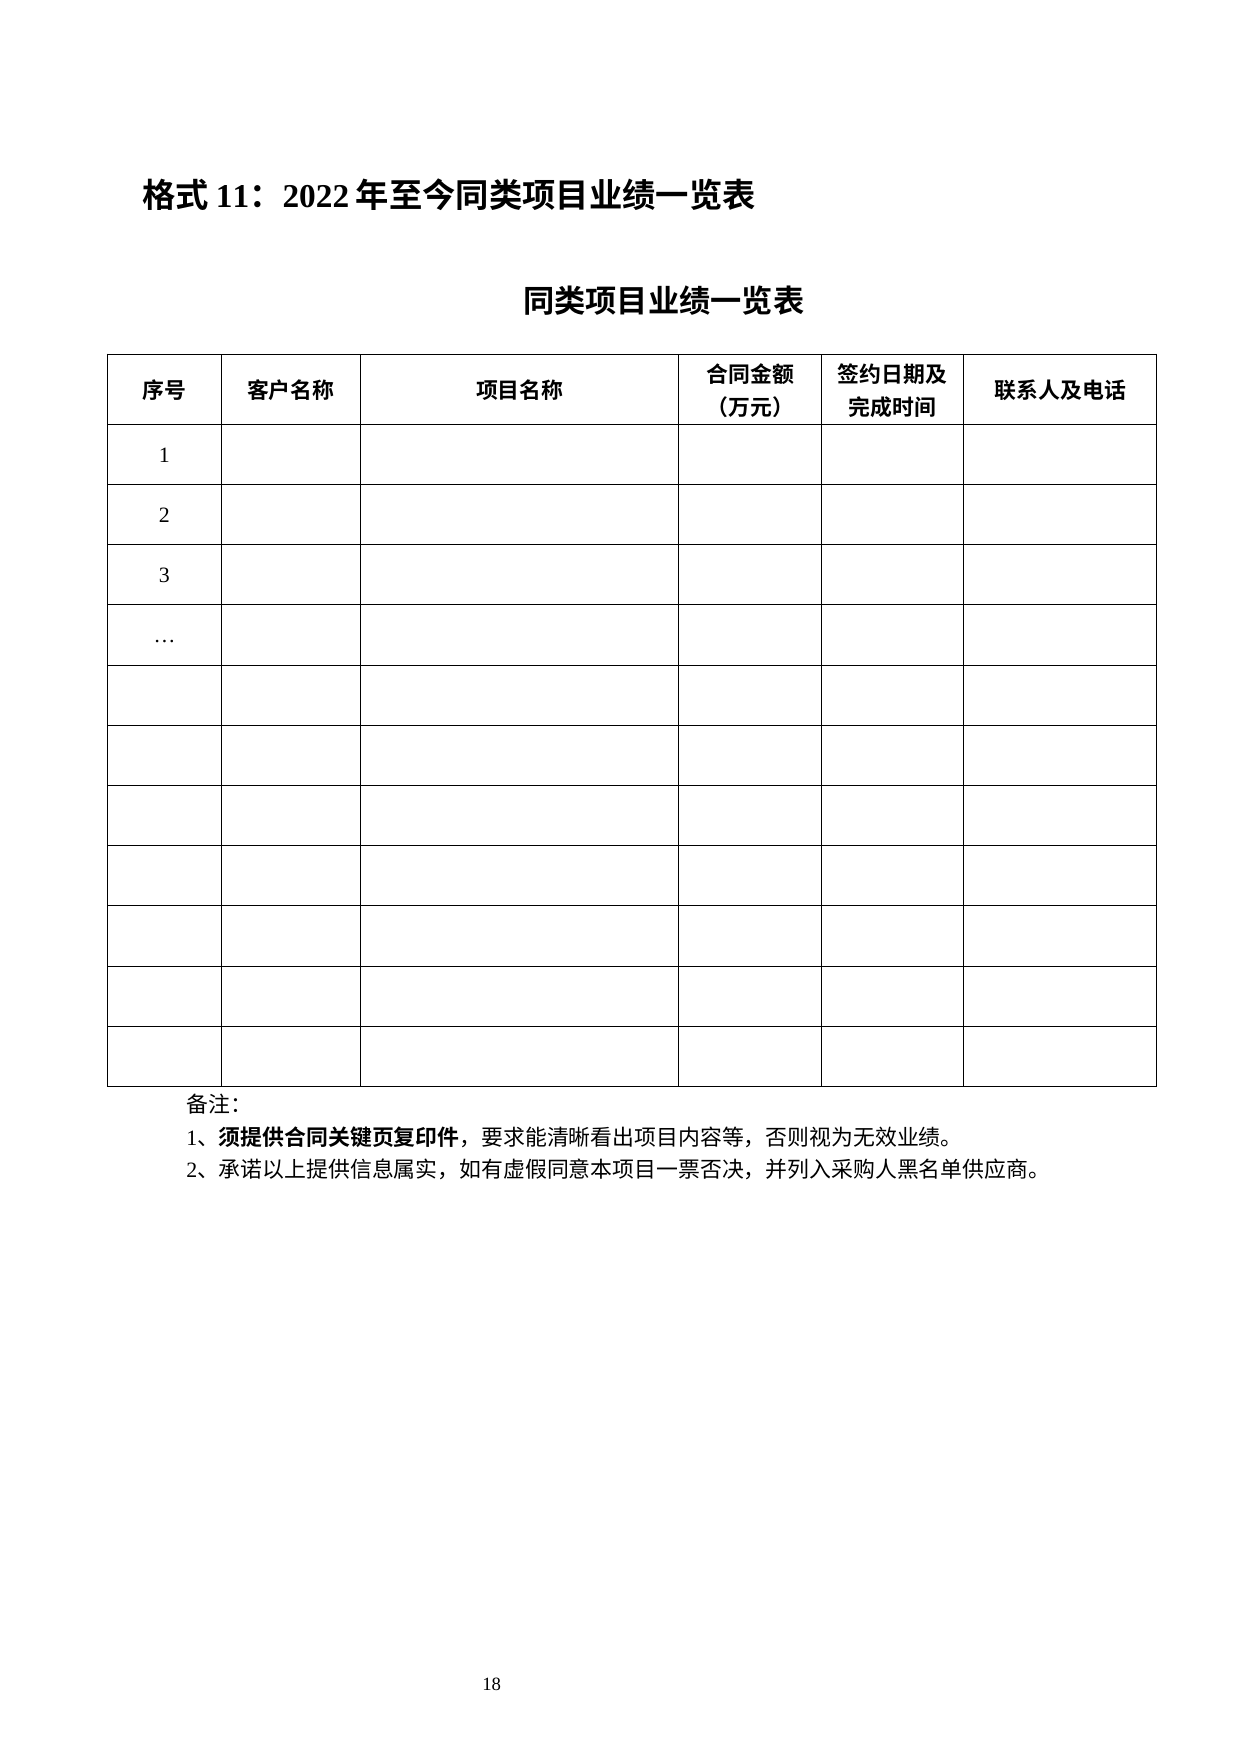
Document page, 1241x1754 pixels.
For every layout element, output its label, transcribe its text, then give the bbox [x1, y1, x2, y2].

table_header 合同金额（万元） [679, 355, 821, 424]
table_cell [822, 605, 963, 664]
table_cell [964, 1027, 1156, 1086]
table_cell [222, 605, 360, 664]
text 同类项目业绩一览表 [142, 266, 1122, 331]
table_cell [822, 846, 963, 905]
table_cell [679, 906, 821, 966]
table_cell [361, 545, 678, 604]
table_cell [964, 726, 1156, 785]
table_cell [108, 726, 221, 785]
text 2、承诺以上提供信息属实，如有虚假同意本项目一票否决，并列入采购人黑名单供应商。格式12：整体服务方案 [142, 1152, 1122, 1184]
table_cell [822, 967, 963, 1026]
table_cell [822, 786, 963, 845]
text 格式11：2022年至今同类项目业绩一览表 [142, 161, 1122, 226]
table_cell [222, 906, 360, 966]
table_header 签约日期及完成时间 [822, 355, 963, 424]
table_header 客户名称 [222, 355, 360, 424]
table_cell [361, 1027, 678, 1086]
table_cell [964, 846, 1156, 905]
table_cell [822, 485, 963, 544]
table_cell 3 [108, 545, 221, 604]
table_cell [679, 485, 821, 544]
table_cell [679, 846, 821, 905]
table_cell [964, 605, 1156, 664]
table_cell [679, 786, 821, 845]
table_header 序号 [108, 355, 221, 424]
table_cell [361, 786, 678, 845]
table_cell [108, 786, 221, 845]
table_header 项目名称 [361, 355, 678, 424]
table_cell [361, 605, 678, 664]
table_cell [222, 425, 360, 484]
table_cell [222, 1027, 360, 1086]
table_cell [679, 1027, 821, 1086]
table_cell [822, 666, 963, 725]
table_cell [679, 605, 821, 664]
table_cell [361, 967, 678, 1026]
table_cell [361, 846, 678, 905]
table_cell [361, 425, 678, 484]
table_cell [222, 786, 360, 845]
table_cell [222, 545, 360, 604]
table_cell [361, 906, 678, 966]
table_cell [964, 967, 1156, 1026]
table_cell [822, 425, 963, 484]
table_cell [222, 726, 360, 785]
text 备注： [142, 1087, 1122, 1119]
table_cell [964, 786, 1156, 845]
table_cell [222, 666, 360, 725]
table_cell [822, 545, 963, 604]
table_cell [108, 906, 221, 966]
table_header 联系人及电话 [964, 355, 1156, 424]
table_cell [964, 906, 1156, 966]
table_cell [361, 666, 678, 725]
table_cell [964, 666, 1156, 725]
table_cell [108, 666, 221, 725]
table_cell [964, 485, 1156, 544]
table_cell [222, 485, 360, 544]
table_cell [822, 1027, 963, 1086]
table_cell [108, 1027, 221, 1086]
table_cell [679, 425, 821, 484]
table_cell [222, 967, 360, 1026]
table_cell [964, 425, 1156, 484]
table_cell … [108, 605, 221, 664]
table_cell [679, 666, 821, 725]
table_cell 1 [108, 425, 221, 484]
table_cell [361, 485, 678, 544]
table_cell 2 [108, 485, 221, 544]
table_cell [822, 906, 963, 966]
table_cell [822, 726, 963, 785]
text 1、须提供合同关键页复印件，要求能清晰看出项目内容等，否则视为无效业绩。 [142, 1119, 1122, 1152]
table_cell [679, 545, 821, 604]
table_cell [679, 967, 821, 1026]
table_cell [679, 726, 821, 785]
table_cell [964, 545, 1156, 604]
table_cell [108, 846, 221, 905]
table_cell [108, 967, 221, 1026]
table_cell [361, 726, 678, 785]
table_cell [222, 846, 360, 905]
